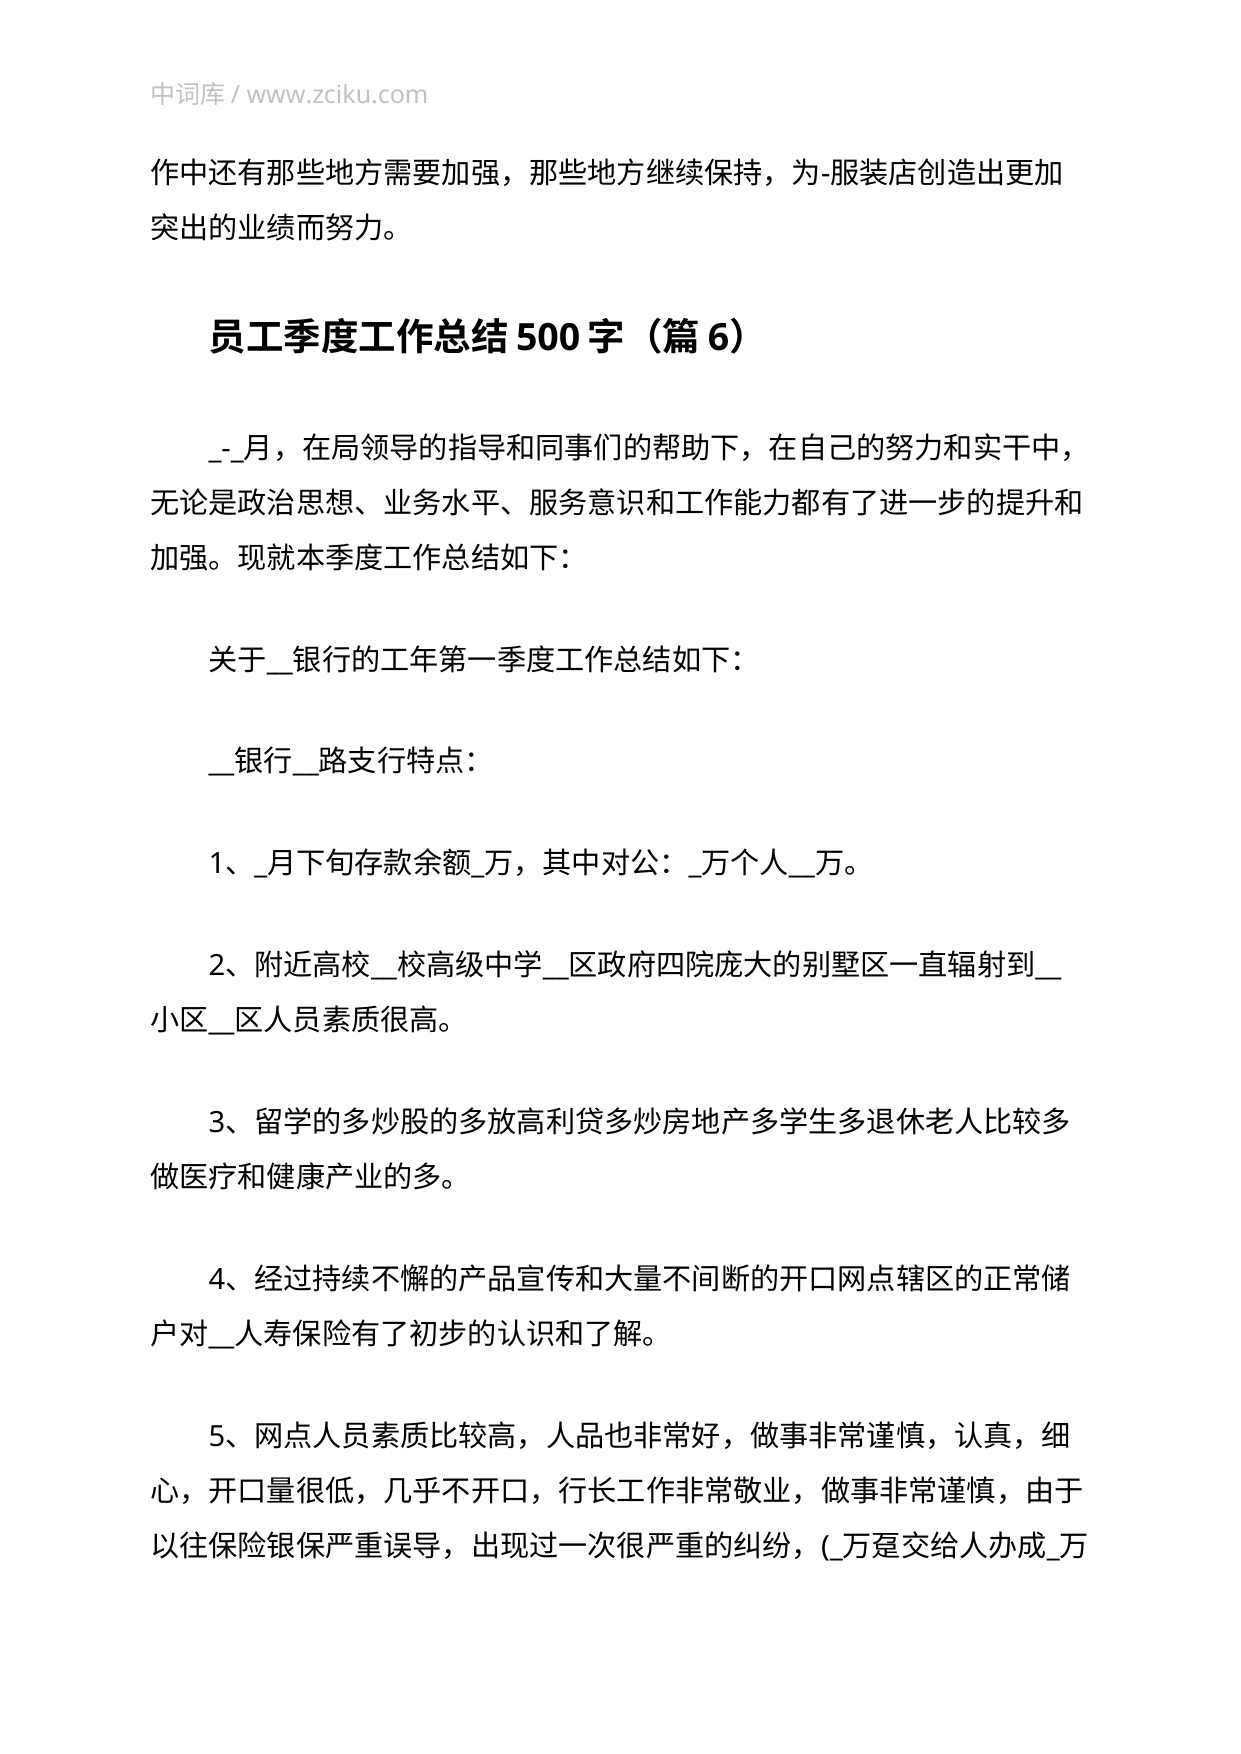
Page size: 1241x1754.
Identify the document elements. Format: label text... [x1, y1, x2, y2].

text _-_月，在局领导的指导和同事们的帮助下，在自己的努力和实干中，无论是政治思想、业务水平、服务意识和工作能力都有了进一步的提升和加强。现就本季度工作总结如下： [150, 424, 1090, 577]
text __银行__路支行特点： [150, 738, 1090, 780]
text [150, 150, 1090, 247]
text 关于__银行的工年第一季度工作总结如下： [150, 636, 1090, 678]
text 3、留学的多炒股的多放高利贷多炒房地产多学生多退休老人比较多做医疗和健康产业的多。 [150, 1099, 1090, 1196]
text 员工季度工作总结500字（篇6） [150, 307, 1090, 361]
text 4、经过持续不懈的产品宣传和大量不间断的开口网点辖区的正常储户对__人寿保险有了初步的认识和了解。 [150, 1256, 1090, 1353]
text 2、附近高校__校高级中学__区政府四院庞大的别墅区一直辐射到__小区__区人员素质很高。 [150, 942, 1090, 1039]
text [150, 1413, 1090, 1565]
text 1、_月下旬存款余额_万，其中对公：_万个人__万。 [150, 840, 1090, 882]
